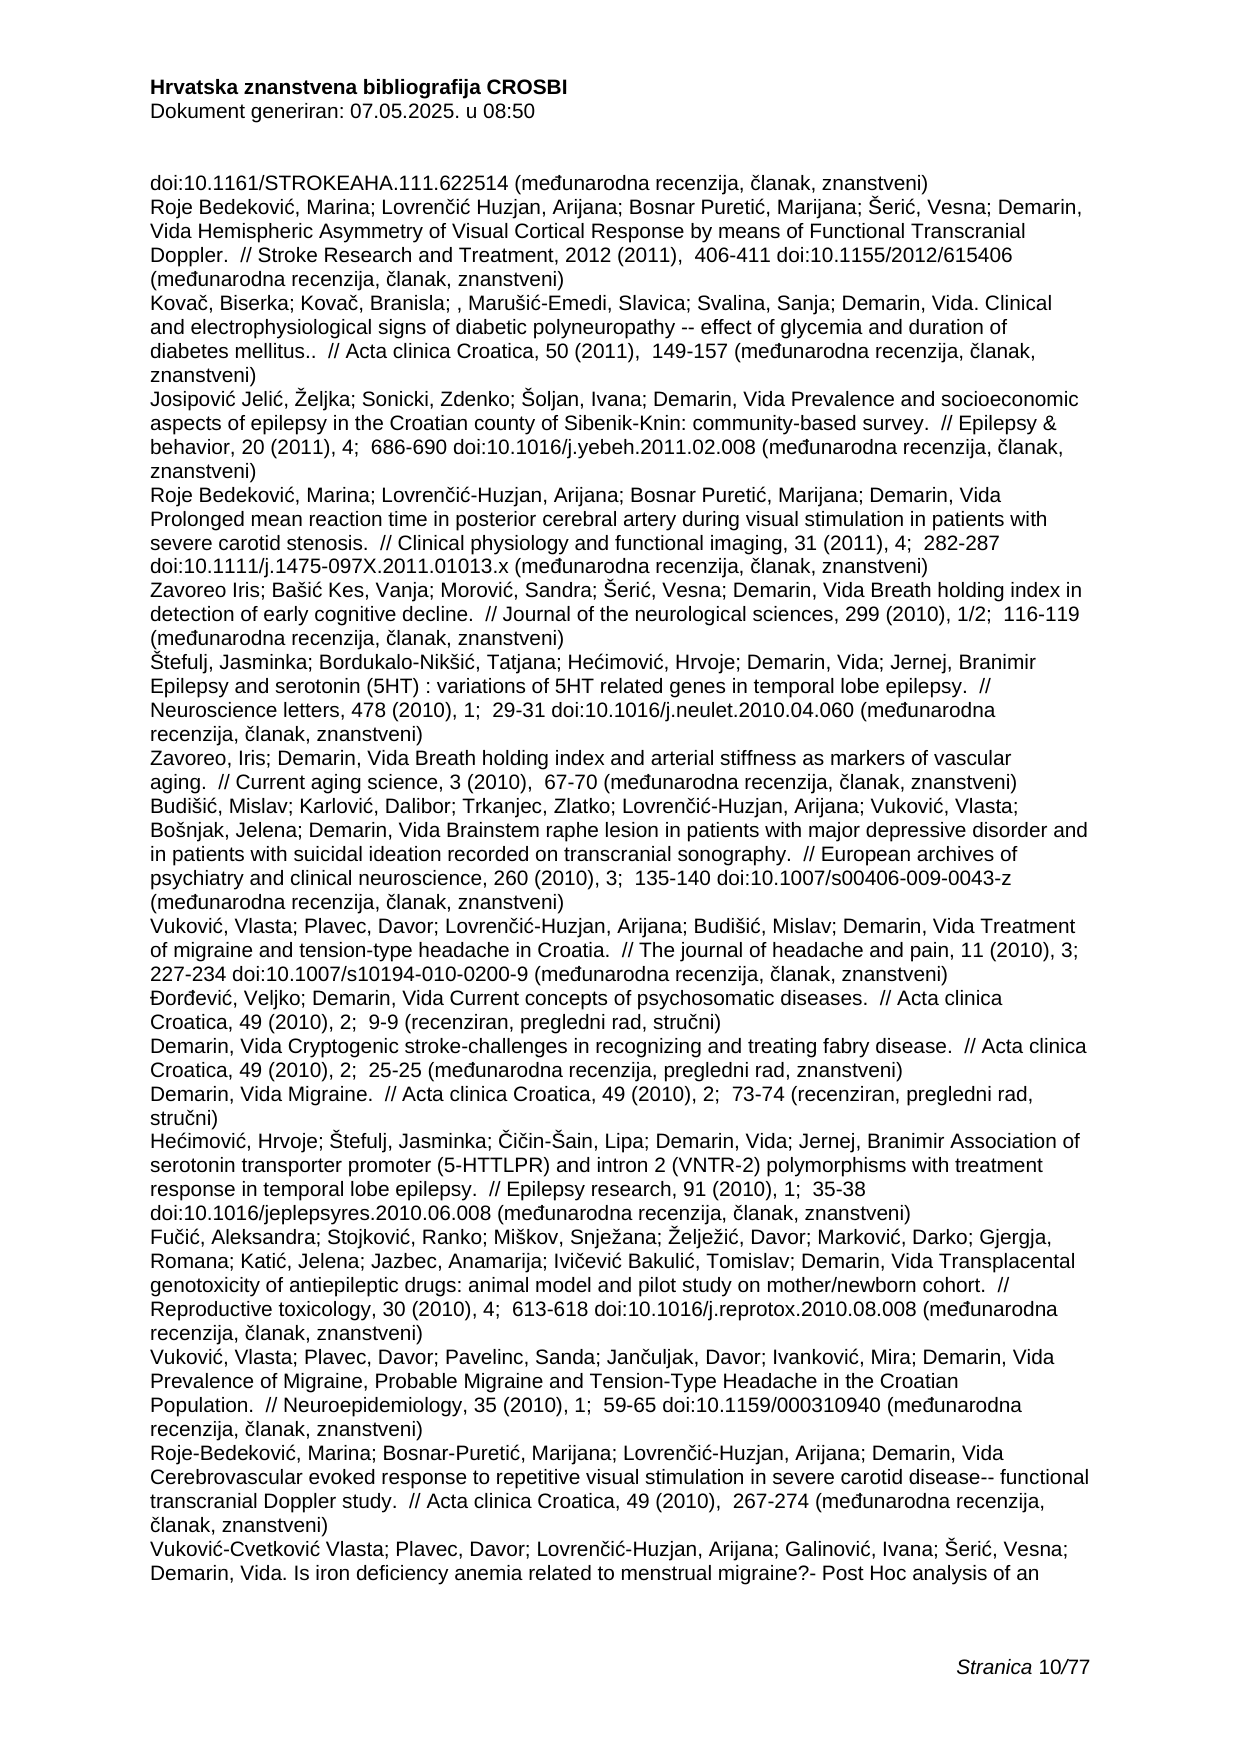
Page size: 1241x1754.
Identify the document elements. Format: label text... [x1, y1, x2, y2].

text Kovač, Biserka; Kovač, Branisla; , Marušić-Emedi, Slavica; Svalina, Sanja; Demarin, Vida. [150, 291, 1090, 387]
text Vuković, Vlasta; Plavec, Davor; Pavelinc, Sanda; Jančuljak, Davor; Ivanković, Mira; Demarin, Vida [150, 1345, 1090, 1441]
text Vuković, Vlasta; Plavec, Davor; Lovrenčić-Huzjan, Arijana; Budišić, Mislav; Demarin, Vida [150, 914, 1090, 986]
text Zavoreo, Iris; Demarin, Vida [150, 746, 1090, 794]
text Zavoreo Iris; Bašić Kes, Vanja; Morović, Sandra; Šerić, Vesna; Demarin, Vida [150, 578, 1090, 650]
text Josipović Jelić, Željka; Sonicki, Zdenko; Šoljan, Ivana; Demarin, Vida [150, 387, 1090, 482]
text Štefulj, Jasminka; Bordukalo-Nikšić, Tatjana; Hećimović, Hrvoje; Demarin, Vida; Jernej, Branimir [150, 650, 1090, 746]
text Đorđević, Veljko; Demarin, Vida [150, 986, 1090, 1033]
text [150, 171, 1090, 195]
text Roje-Bedeković, Marina; Bosnar-Puretić, Marijana; Lovrenčić-Huzjan, Arijana; Demarin, Vida [150, 1441, 1090, 1537]
text Demarin, Vida [150, 1033, 1090, 1081]
text Hećimović, Hrvoje; Štefulj, Jasminka; Čičin-Šain, Lipa; Demarin, Vida; Jernej, Branimir [150, 1129, 1090, 1225]
text Roje Bedeković, Marina; Lovrenčić-Huzjan, Arijana; Bosnar Puretić, Marijana; Demarin, Vida [150, 482, 1090, 578]
text Roje Bedeković, Marina; Lovrenčić Huzjan, Arijana; Bosnar Puretić, Marijana; Šerić, Vesna; Demarin, Vida [150, 195, 1090, 291]
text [150, 1537, 1090, 1584]
text Demarin, Vida [150, 1081, 1090, 1129]
text Fučić, Aleksandra; Stojković, Ranko; Miškov, Snježana; Želježić, Davor; Marković, Darko; Gjergja, Romana; Katić, Jelena; Jazbec, Anamarija; Ivičević Bakulić, Tomislav; Demarin, Vida [150, 1225, 1090, 1345]
text Budišić, Mislav; Karlović, Dalibor; Trkanjec, Zlatko; Lovrenčić-Huzjan, Arijana; Vuković, Vlasta; Bošnjak, Jelena; Demarin, Vida [150, 794, 1090, 914]
